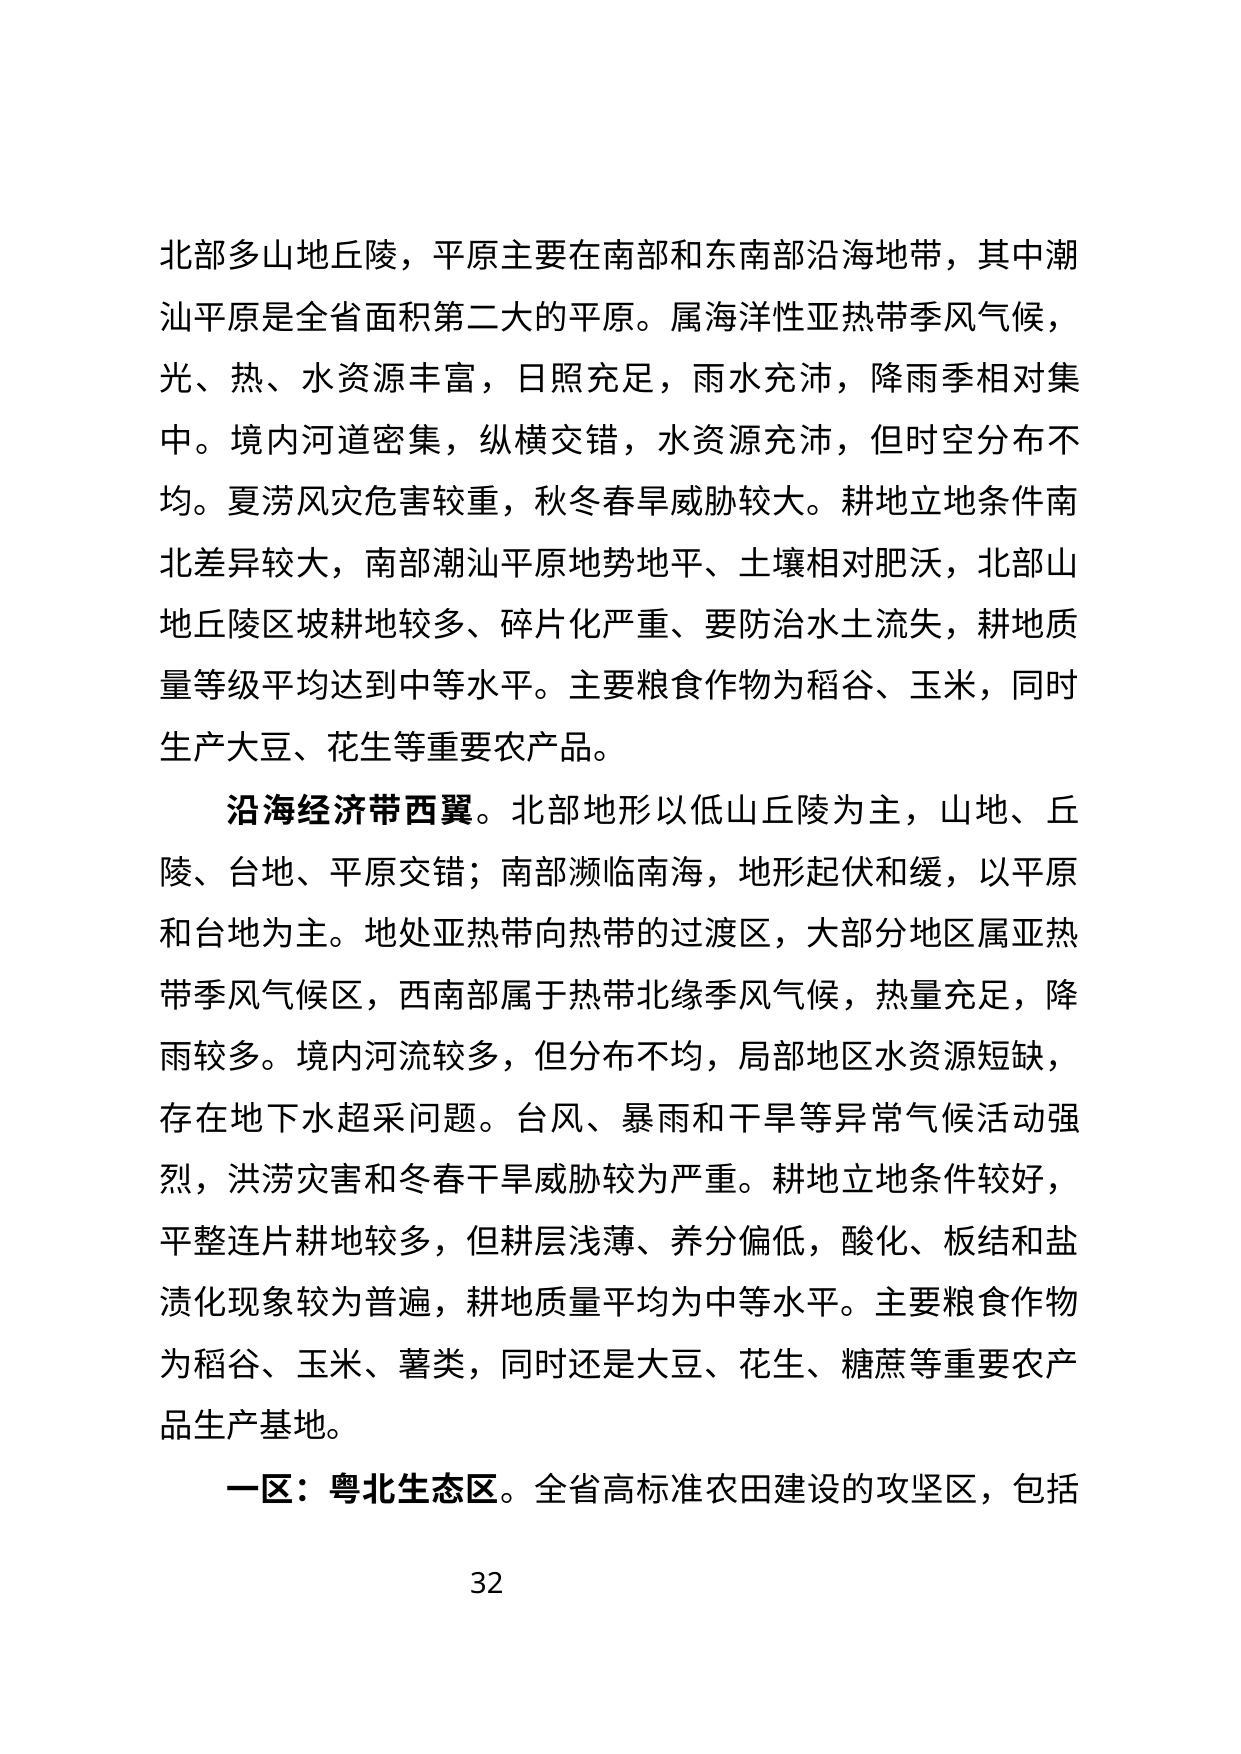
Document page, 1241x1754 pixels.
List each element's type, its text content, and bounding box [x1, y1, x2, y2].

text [151, 1452, 1089, 1515]
text 沿海经济带西翼。北部地形以低山丘陵为主，山地、丘陵、台地、平原交错；南部濒临南海，地形起伏和缓，以平原和台地为主。地处亚热带向热带的过渡区，大部分地区属亚热带季风气候区，西南部属于热带北缘季风气候，热量充足，降雨较多。境内河流较多，但分布不均，局部地区水资源短缺，存在地下水超采问题。台风、暴雨和干旱等异常气候活动强烈，洪涝灾害和冬春干旱威胁较为严重。耕地立地条件较好，平整连片耕地较多，但耕层浅薄、养分偏低，酸化、板结和盐渍化现象较为普遍，耕地质量平均为中等水平。主要粮食作物为稻谷、玉米、薯类，同时还是大豆、花生、糖蔗等重要农产品生产基地。 [151, 774, 1089, 1452]
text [151, 218, 1089, 774]
